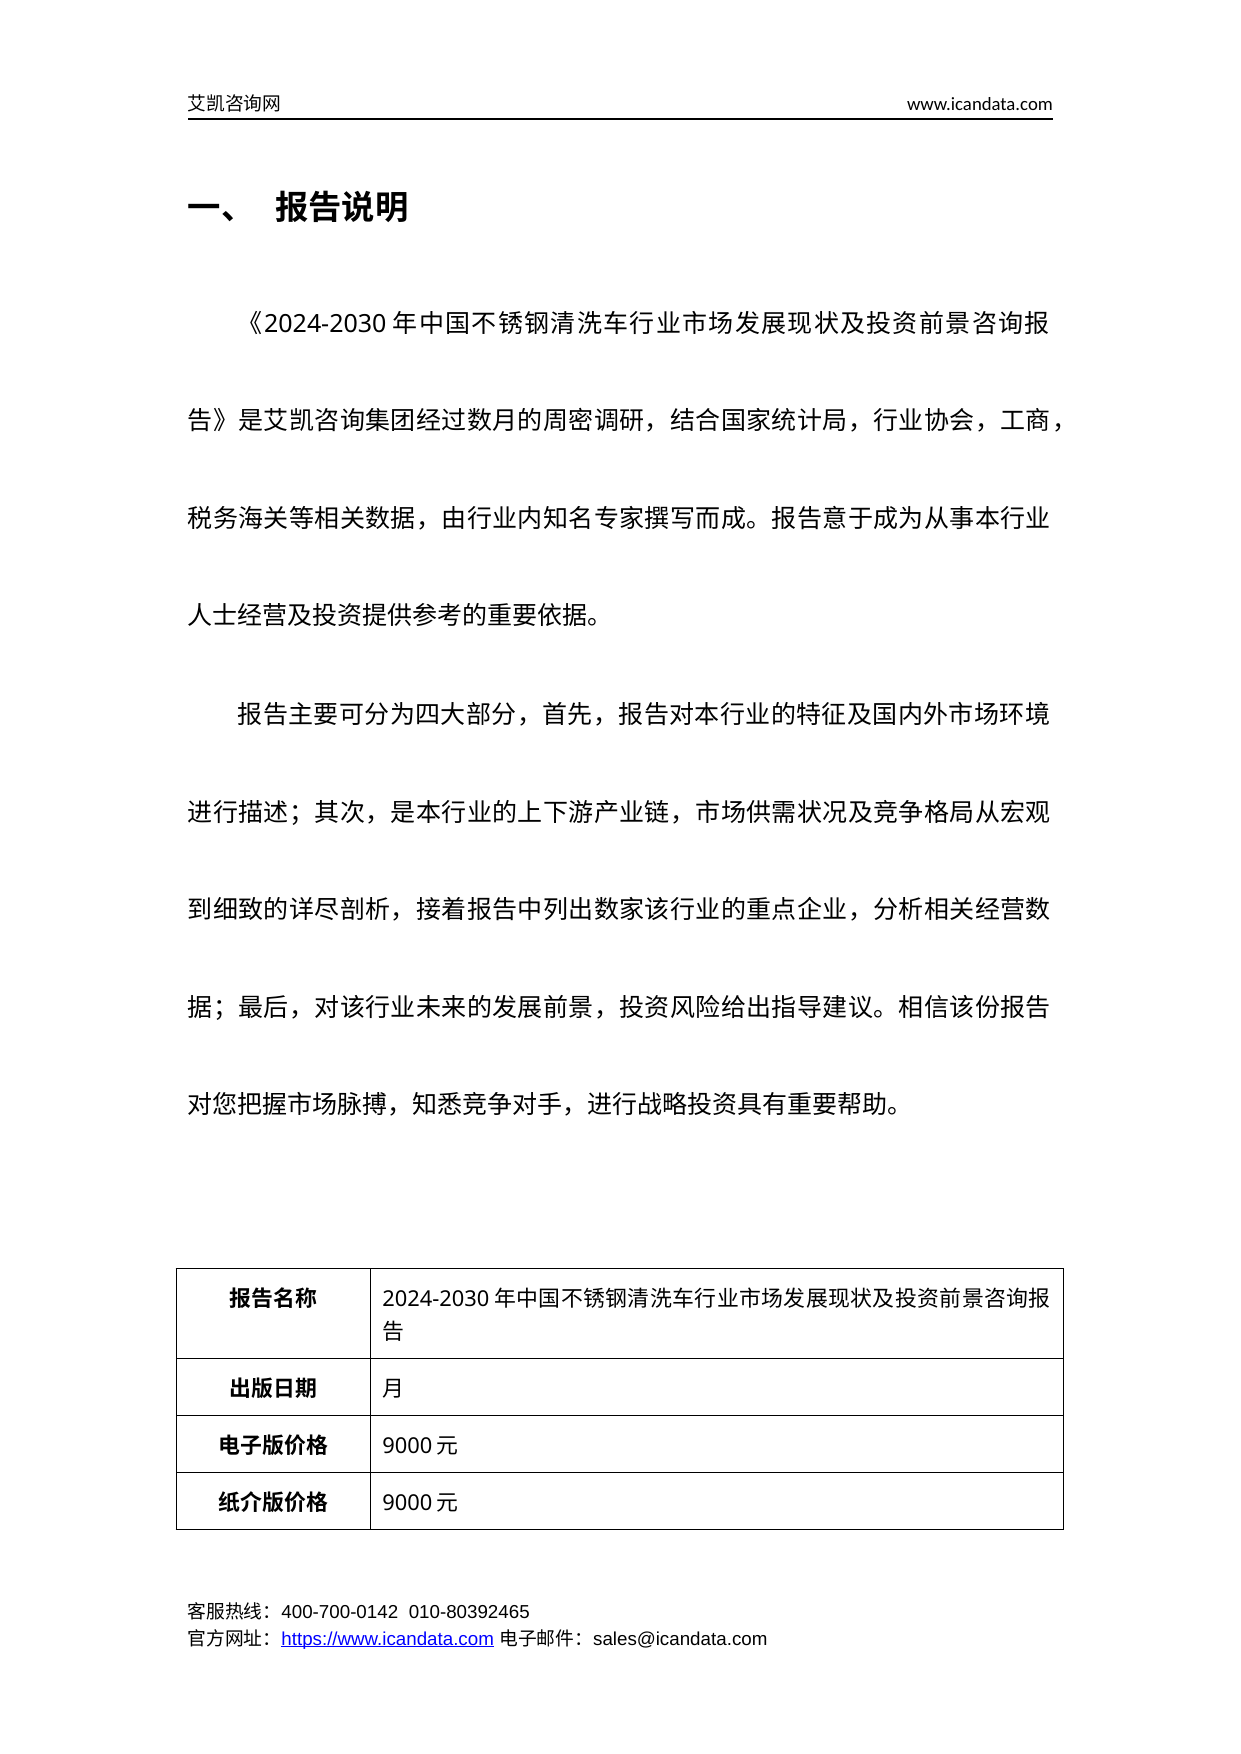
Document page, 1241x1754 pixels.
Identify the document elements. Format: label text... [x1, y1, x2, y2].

table_cell 9000元 [371, 1416, 1063, 1472]
subtitle 报告说明 [187, 172, 1053, 237]
table_cell 出版日期 [177, 1359, 370, 1415]
table_cell 纸介版价格 [177, 1473, 370, 1529]
table_cell 9000元 [371, 1473, 1063, 1529]
table_header 报告名称 [177, 1269, 370, 1358]
table_header 2024-2030年中国不锈钢清洗车行业市场发展现状及投资前景咨询报告 [371, 1269, 1063, 1358]
text 《2024-2030年中国不锈钢清洗车行业市场发展现状及投资前景咨询报告》是艾凯咨询集团经过数月的周密调研，结合国家统计局，行业协会，工商，税务海关等相关数据，由行业内知名专家撰写而成。报告意于成为从事本行业人士经营及投资提供参考的重要依据。 [187, 289, 1053, 646]
table_cell 月 [371, 1359, 1063, 1415]
table_cell 电子版价格 [177, 1416, 370, 1472]
text 报告主要可分为四大部分，首先，报告对本行业的特征及国内外市场环境进行描述；其次，是本行业的上下游产业链，市场供需状况及竞争格局从宏观到细致的详尽剖析，接着报告中列出数家该行业的重点企业，分析相关经营数据；最后，对该行业未来的发展前景，投资风险给出指导建议。相信该份报告对您把握市场脉搏，知悉竞争对手，进行战略投资具有重要帮助。 [187, 681, 1053, 1136]
